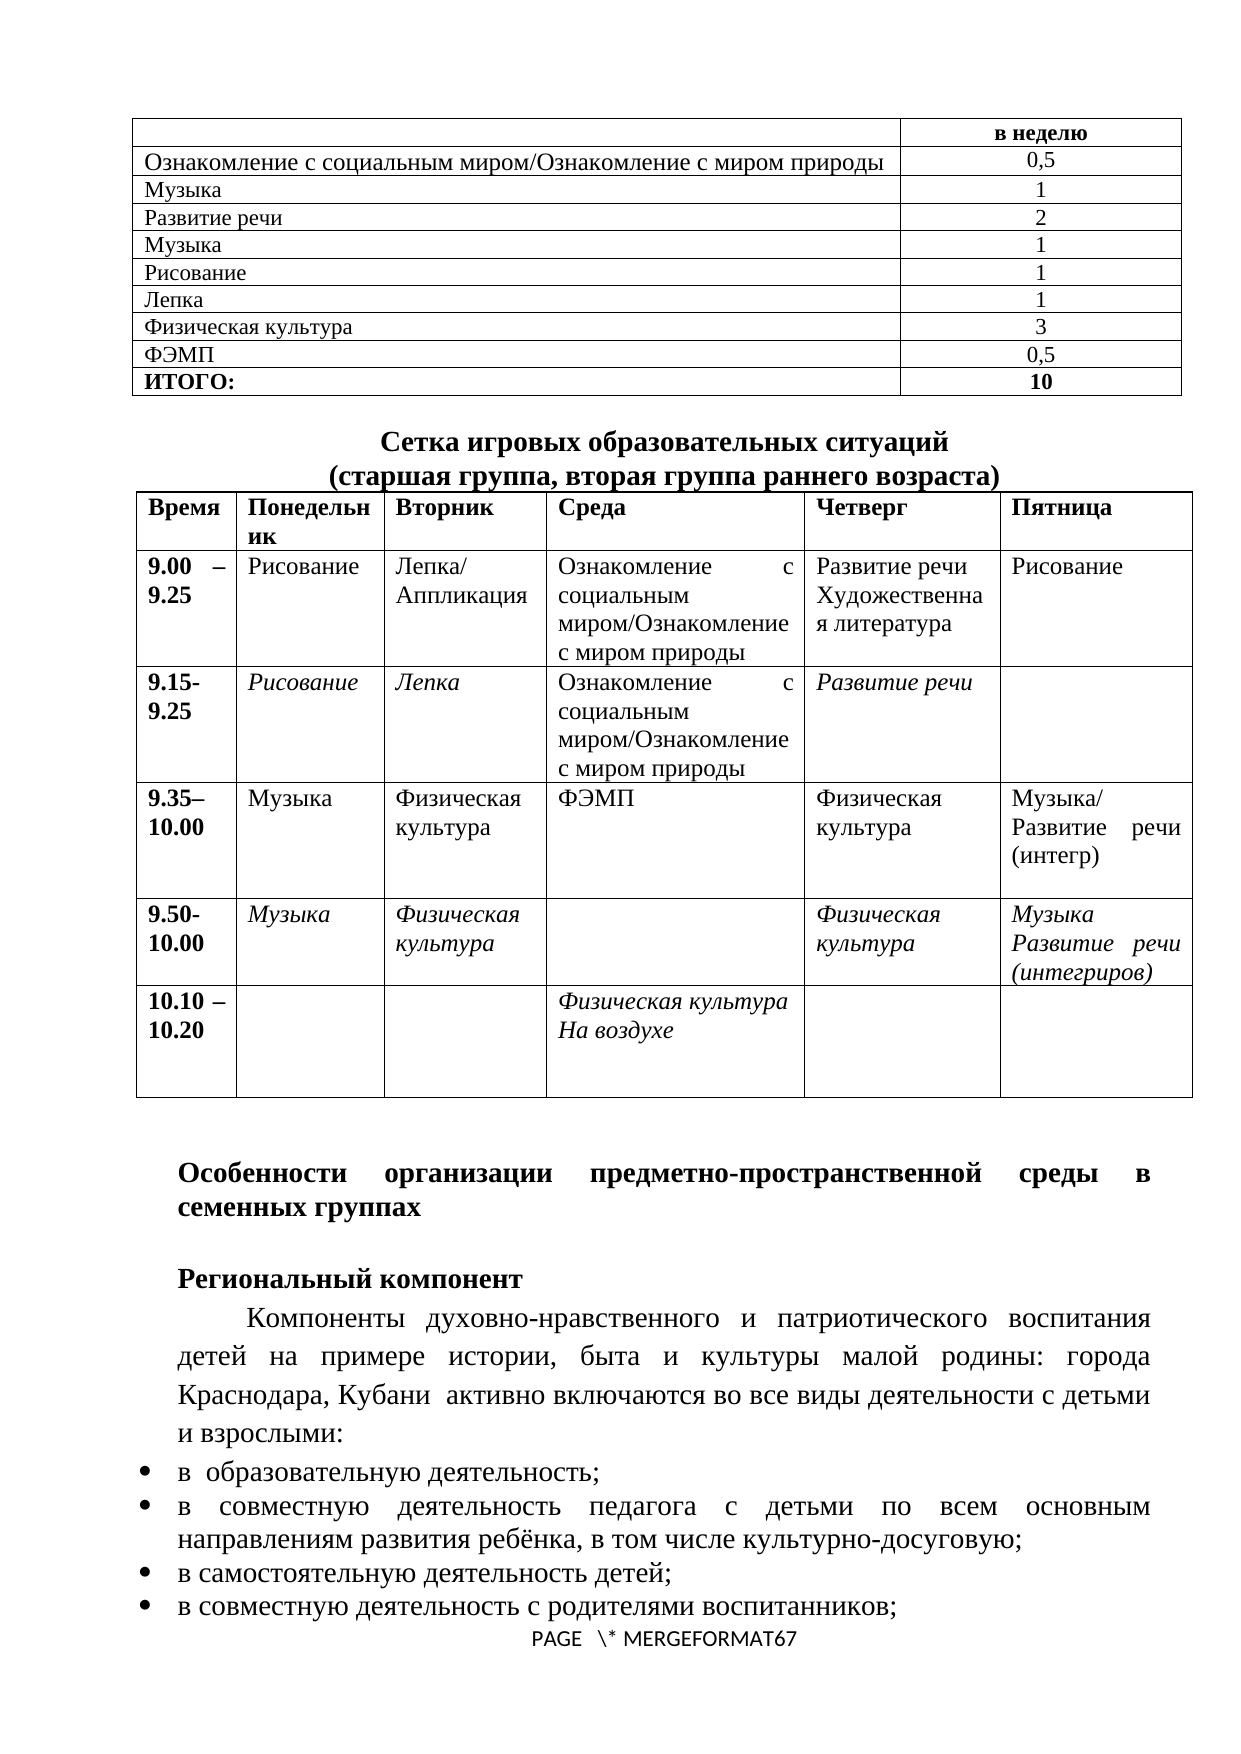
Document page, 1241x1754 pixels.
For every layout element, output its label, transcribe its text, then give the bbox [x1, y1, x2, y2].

table_header Пятница [1001, 493, 1192, 550]
table_cell 2 [901, 204, 1181, 230]
table_cell Ознакомление с социальным миром/Ознакомление с миром природы [547, 551, 804, 666]
table_cell 0,5 [901, 341, 1181, 367]
list в совместную деятельность педагога с детьми по всем основным направлениям развития ребёнка, в том числе культурно-досуговую; [140, 1488, 1152, 1555]
table_header Понедельник [237, 493, 384, 550]
table_cell [385, 986, 546, 1097]
table_cell 1 [901, 176, 1181, 203]
table_cell 9.35– 10.00 [137, 783, 236, 898]
list в совместную деятельность с родителями воспитанников; [140, 1588, 1152, 1622]
table_cell ФЭМП [133, 341, 900, 367]
table_cell Ознакомление с социальным миром/Ознакомление с миром природы [547, 667, 804, 782]
table_cell Рисование [237, 667, 384, 782]
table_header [133, 119, 900, 146]
table_cell Физическая культура На воздухе [547, 986, 804, 1097]
table_cell Физическая культура [385, 783, 546, 898]
text Компоненты духовно-нравственного и патриотического воспитания детей на примере истории, быта и культуры малой родины: города Краснодара, Кубани активно включаются во все виды деятельности с детьми и взрослыми: [177, 1300, 1152, 1449]
table_cell Физическая культура [385, 899, 546, 985]
table_cell [805, 986, 1000, 1097]
table_cell Рисование [133, 259, 900, 285]
table_cell Лепка/ Аппликация [385, 551, 546, 666]
table_cell Развитие речи [805, 667, 1000, 782]
table_cell Музыка [133, 231, 900, 257]
table_cell в неделю [901, 119, 1181, 146]
text (старшая группа, вторая группа раннего возраста) [177, 458, 1152, 491]
table_cell ФЭМП [547, 783, 804, 898]
table_cell 9.50-10.00 [137, 899, 236, 985]
table_cell [237, 986, 384, 1097]
table_cell Развитие речи [133, 204, 900, 230]
table_cell 3 [901, 313, 1181, 340]
table_header Время [137, 493, 236, 550]
table_cell Ознакомление с социальным миром/Ознакомление с миром природы [133, 147, 900, 175]
text Региональный компонент [177, 1261, 1152, 1295]
table_header Вторник [385, 493, 546, 550]
table_cell Лепка [133, 286, 900, 312]
table_cell 1 [901, 231, 1181, 257]
table_cell 9.15-9.25 [137, 667, 236, 782]
table_cell Музыка [237, 899, 384, 985]
table_cell Рисование [237, 551, 384, 666]
table_cell 1 [901, 286, 1181, 312]
list в образовательную деятельность; [140, 1454, 1152, 1488]
table_cell 9.00 – 9.25 [137, 551, 236, 666]
table_cell [547, 899, 804, 985]
table_cell Лепка [385, 667, 546, 782]
table_cell 1 [901, 259, 1181, 285]
table_cell Рисование [1001, 551, 1192, 666]
list в самостоятельную деятельность детей; [140, 1555, 1152, 1588]
table_cell Физическая культура [133, 313, 900, 340]
table_cell Развитие речи Художественная литература [805, 551, 1000, 666]
table_cell Музыка Развитие речи (интегриров) [1001, 899, 1192, 985]
table_cell Музыка/ Развитие речи (интегр) [1001, 783, 1192, 898]
table_cell Музыка [133, 176, 900, 203]
table_cell [1001, 986, 1192, 1097]
table_cell 10 [901, 368, 1181, 394]
table_cell Физическая культура [805, 899, 1000, 985]
table_cell ИТОГО: [133, 368, 900, 394]
table_cell 0,5 [901, 147, 1181, 175]
table_cell Музыка [237, 783, 384, 898]
table_cell 10.10 – 10.20 [137, 986, 236, 1097]
table_cell [1001, 667, 1192, 782]
text Особенности организации предметно-пространственной среды в семенных группах [177, 1156, 1152, 1223]
text Сетка игровых образовательных ситуаций [177, 424, 1152, 458]
table_header Четверг [805, 493, 1000, 550]
table_cell Физическая культура [805, 783, 1000, 898]
table_header Среда [547, 493, 804, 550]
